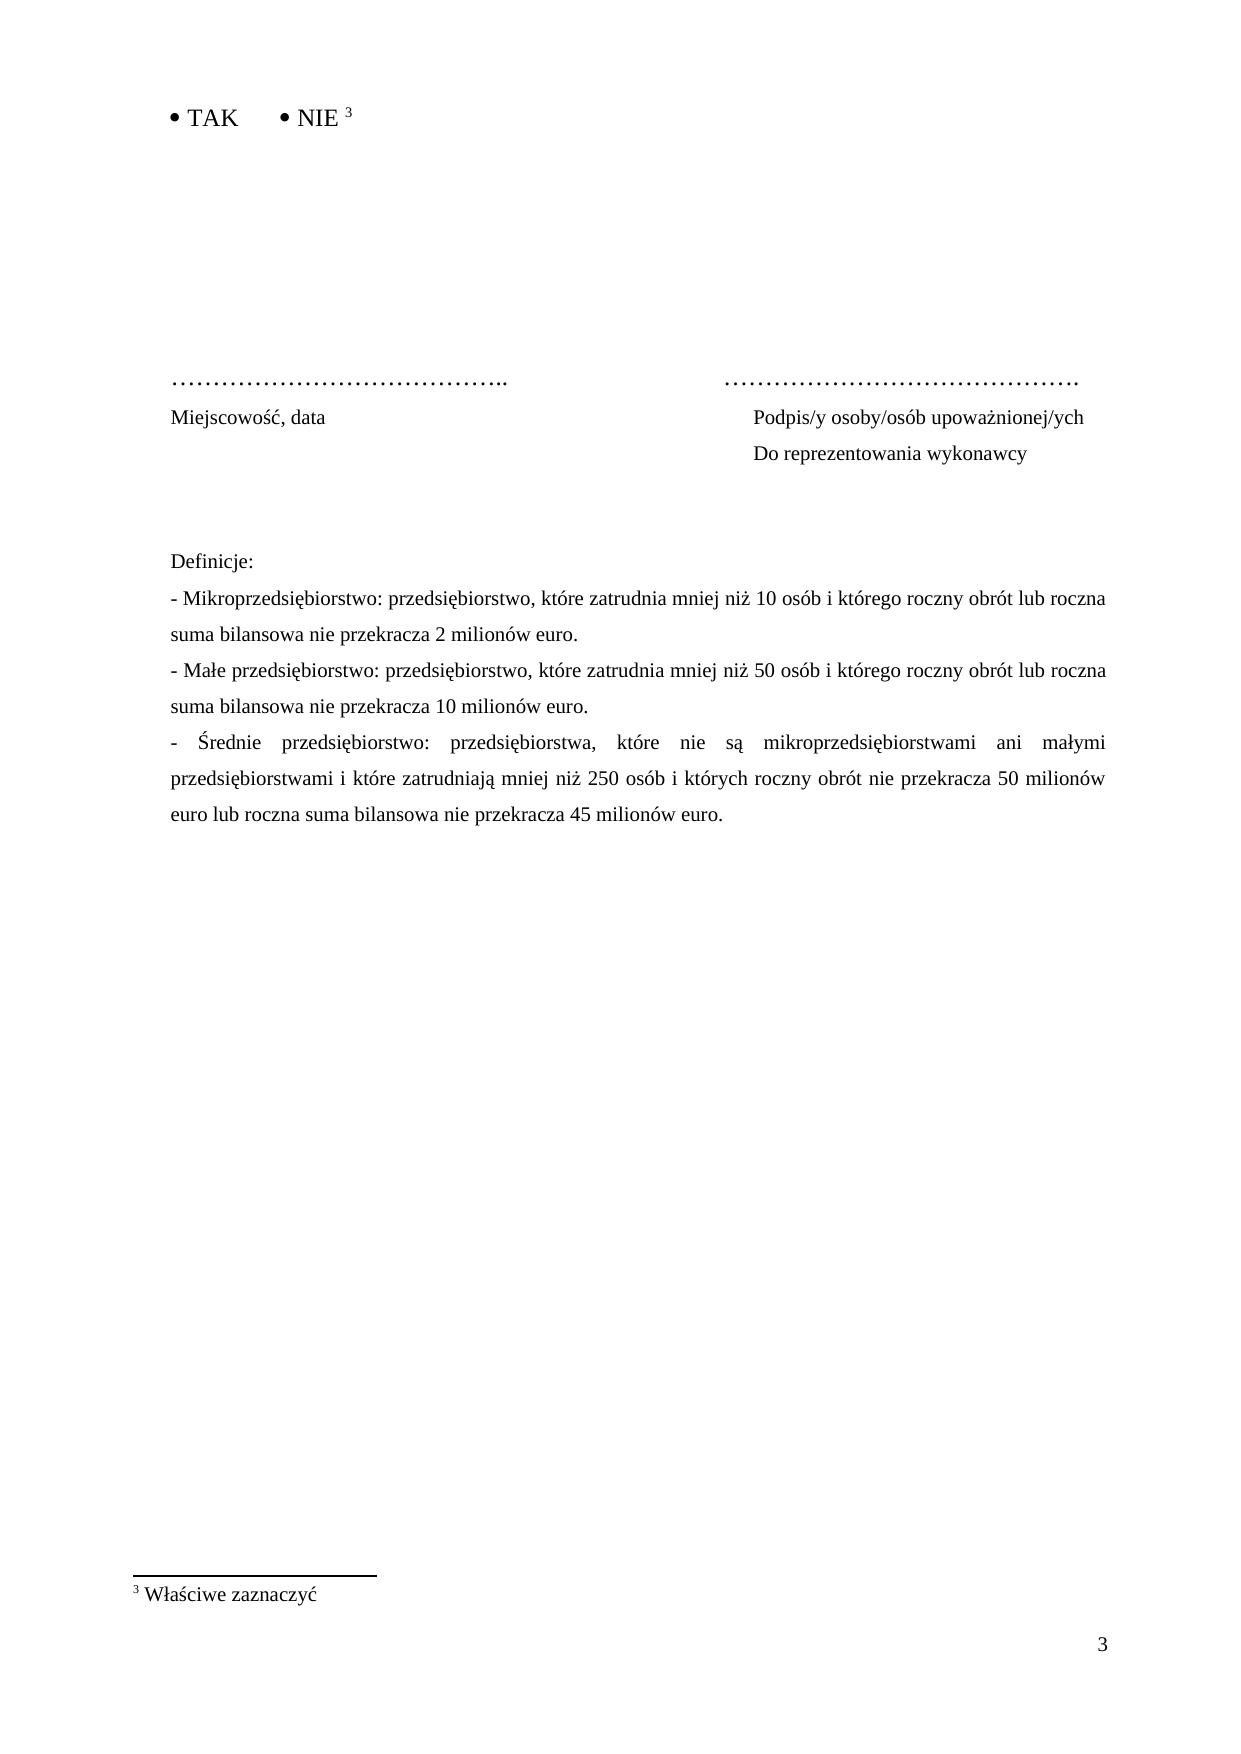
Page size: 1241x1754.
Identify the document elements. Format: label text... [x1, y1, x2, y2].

list Definicje: [170, 549, 1107, 573]
list - Małe przedsiębiorstwo: przedsiębiorstwo, które zatrudnia mniej niż 50 osób i którego roczny obrót lub roczna suma bilansowa nie przekracza 10 milionów euro. [170, 658, 1107, 718]
list TAK NIE [170, 103, 1107, 132]
list ………………………………….. ……………………………………. [170, 362, 1107, 391]
list - Mikroprzedsiębiorstwo: przedsiębiorstwo, które zatrudnia mniej niż 10 osób i którego roczny obrót lub roczna suma bilansowa nie przekracza 2 milionów euro. [170, 586, 1107, 646]
list Miejscowość, data Podpis/y osoby/osób upoważnionej/ych [170, 405, 1107, 429]
list Do reprezentowania wykonawcy [170, 441, 1107, 465]
list - Średnie przedsiębiorstwo: przedsiębiorstwa, które nie są mikroprzedsiębiorstwami ani małymi przedsiębiorstwami i które zatrudniają mniej niż 250 osób i których roczny obrót nie przekracza 50 milionów euro lub roczna suma bilansowa nie przekracza 45 milionów euro. [170, 730, 1107, 826]
